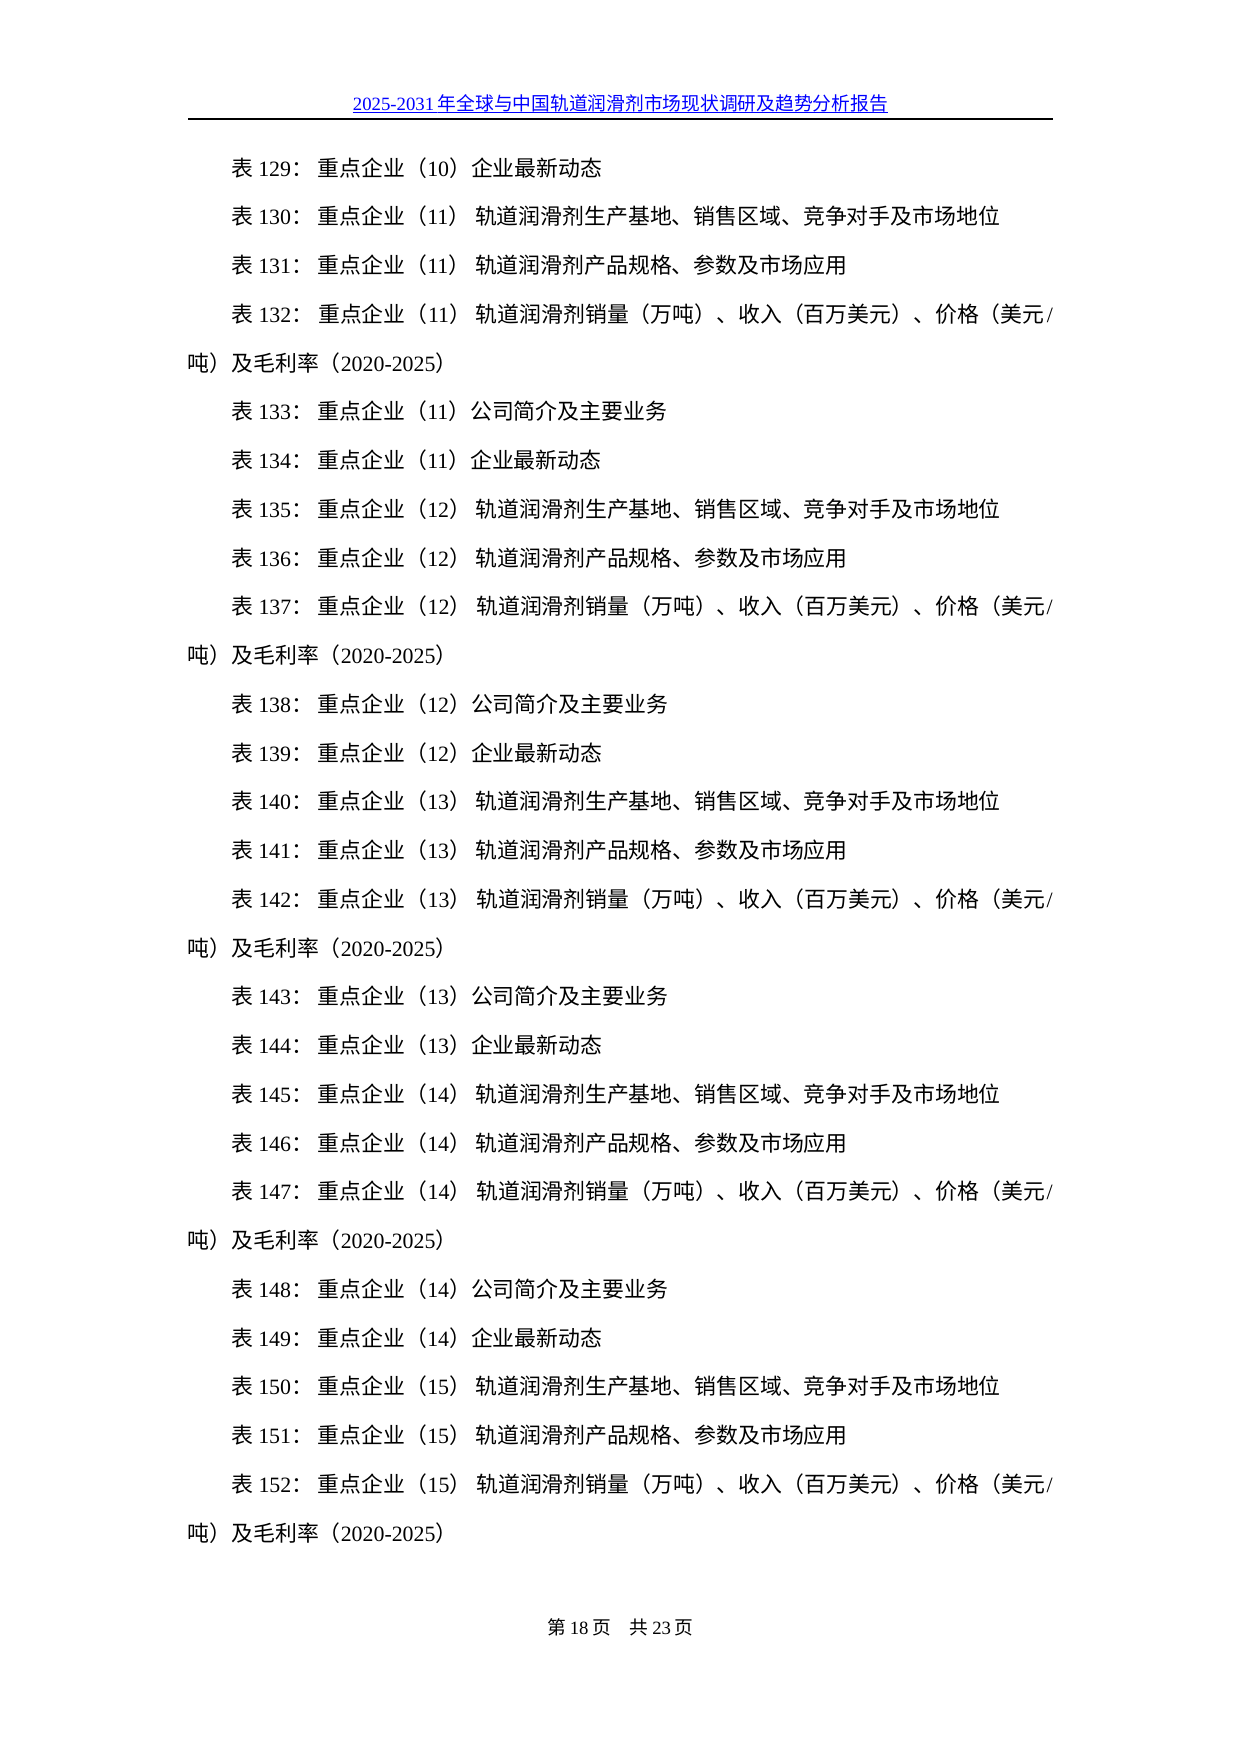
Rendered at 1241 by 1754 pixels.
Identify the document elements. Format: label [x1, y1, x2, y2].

text [187, 150, 1053, 1548]
